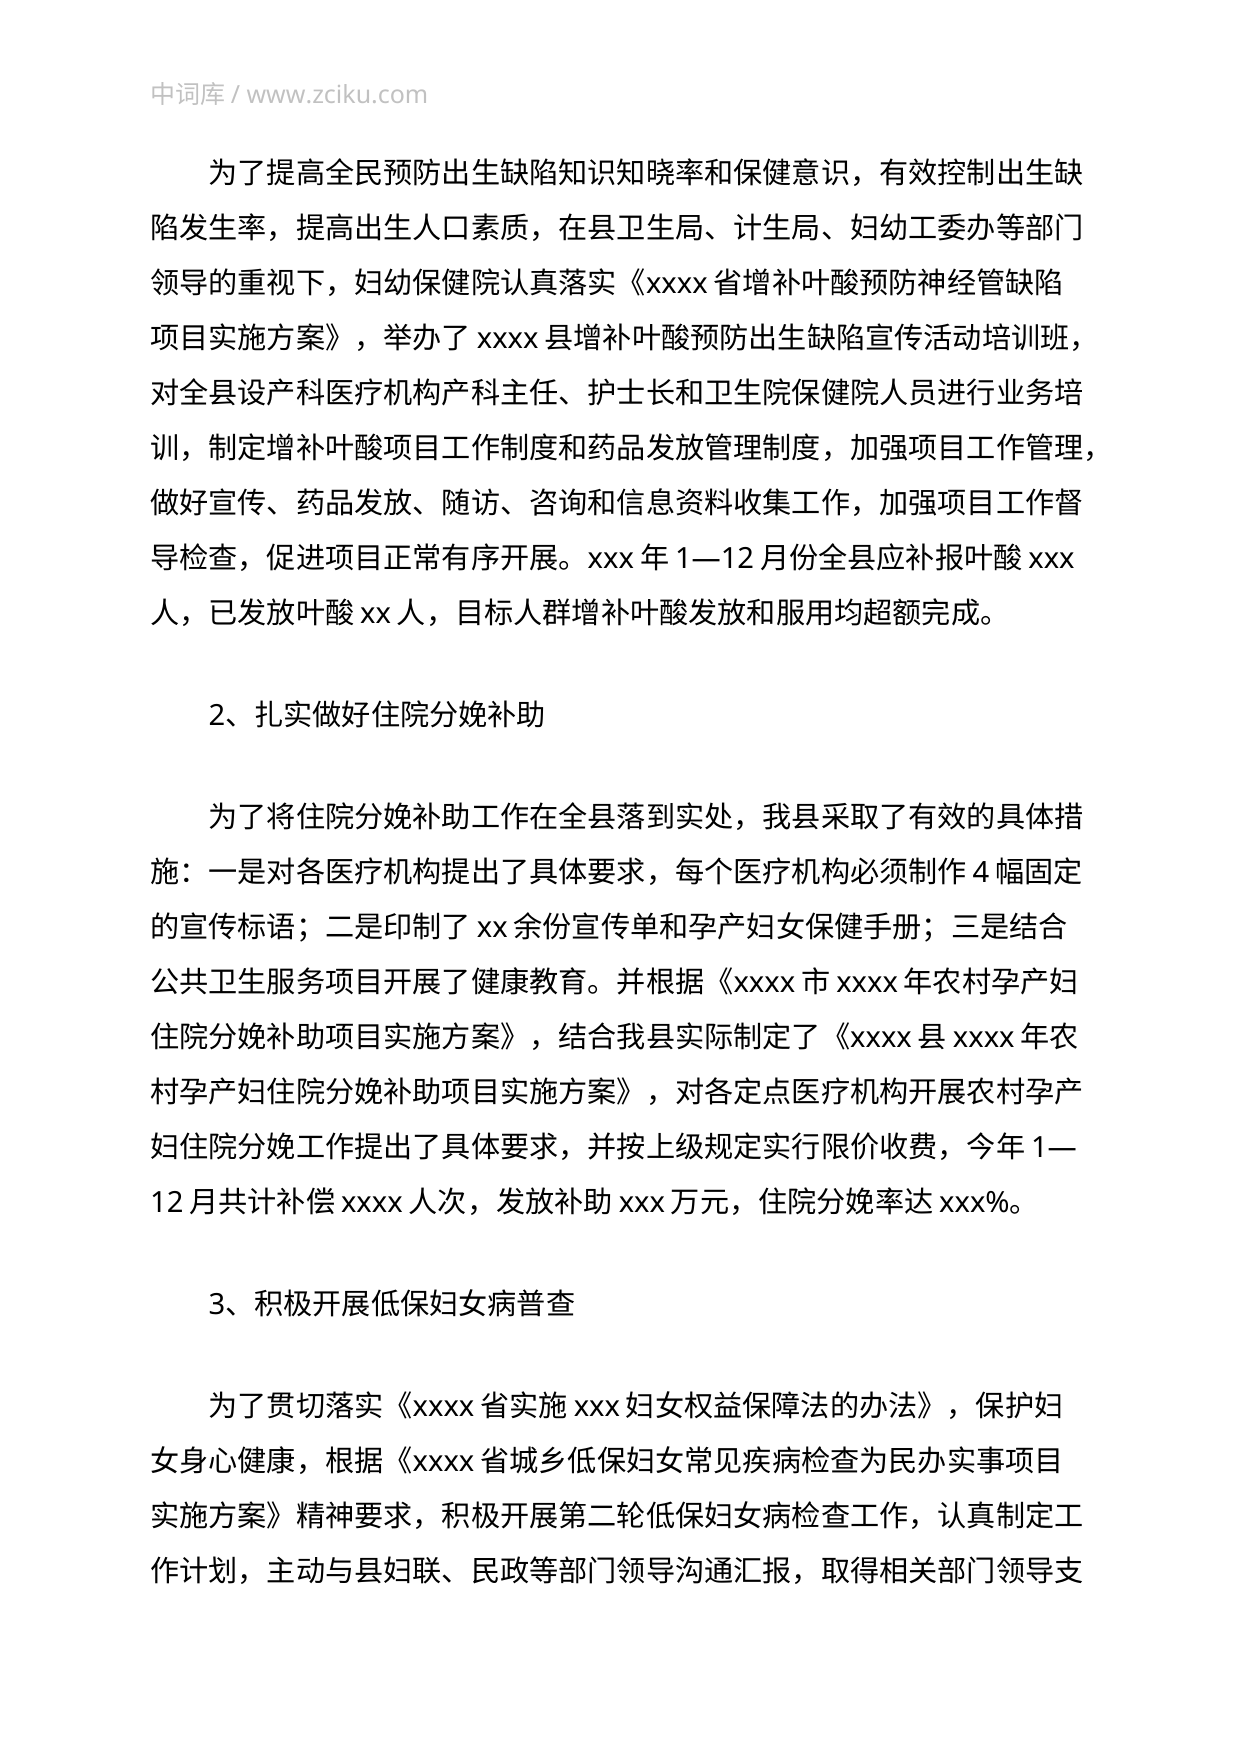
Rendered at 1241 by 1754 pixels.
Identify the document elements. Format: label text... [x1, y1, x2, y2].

text 为了提高全民预防出生缺陷知识知晓率和保健意识，有效控制出生缺陷发生率，提高出生人口素质，在县卫生局、计生局、妇幼工委办等部门领导的重视下，妇幼保健院认真落实《xxxx省增补叶酸预防神经管缺陷项目实施方案》，举办了xxxx县增补叶酸预防出生缺陷宣传活动培训班，对全县设产科医疗机构产科主任、护士长和卫生院保健院人员进行业务培训，制定增补叶酸项目工作制度和药品发放管理制度，加强项目工作管理，做好宣传、药品发放、随访、咨询和信息资料收集工作，加强项目工作督导检查，促进项目正常有序开展。xxx年1—12月份全县应补报叶酸xxx人，已发放叶酸xx人，目标人群增补叶酸发放和服用均超额完成。 [150, 150, 1090, 632]
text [150, 1382, 1090, 1589]
text 3、积极开展低保妇女病普查 [150, 1280, 1090, 1323]
text 为了将住院分娩补助工作在全县落到实处，我县采取了有效的具体措施：一是对各医疗机构提出了具体要求，每个医疗机构必须制作4幅固定的宣传标语；二是印制了xx余份宣传单和孕产妇女保健手册；三是结合公共卫生服务项目开展了健康教育。并根据《xxxx市xxxx年农村孕产妇住院分娩补助项目实施方案》，结合我县实际制定了《xxxx县xxxx年农村孕产妇住院分娩补助项目实施方案》，对各定点医疗机构开展农村孕产妇住院分娩工作提出了具体要求，并按上级规定实行限价收费，今年1—12月共计补偿xxxx人次，发放补助xxx万元，住院分娩率达xxx%。 [150, 793, 1090, 1221]
text 2、扎实做好住院分娩补助 [150, 691, 1090, 734]
